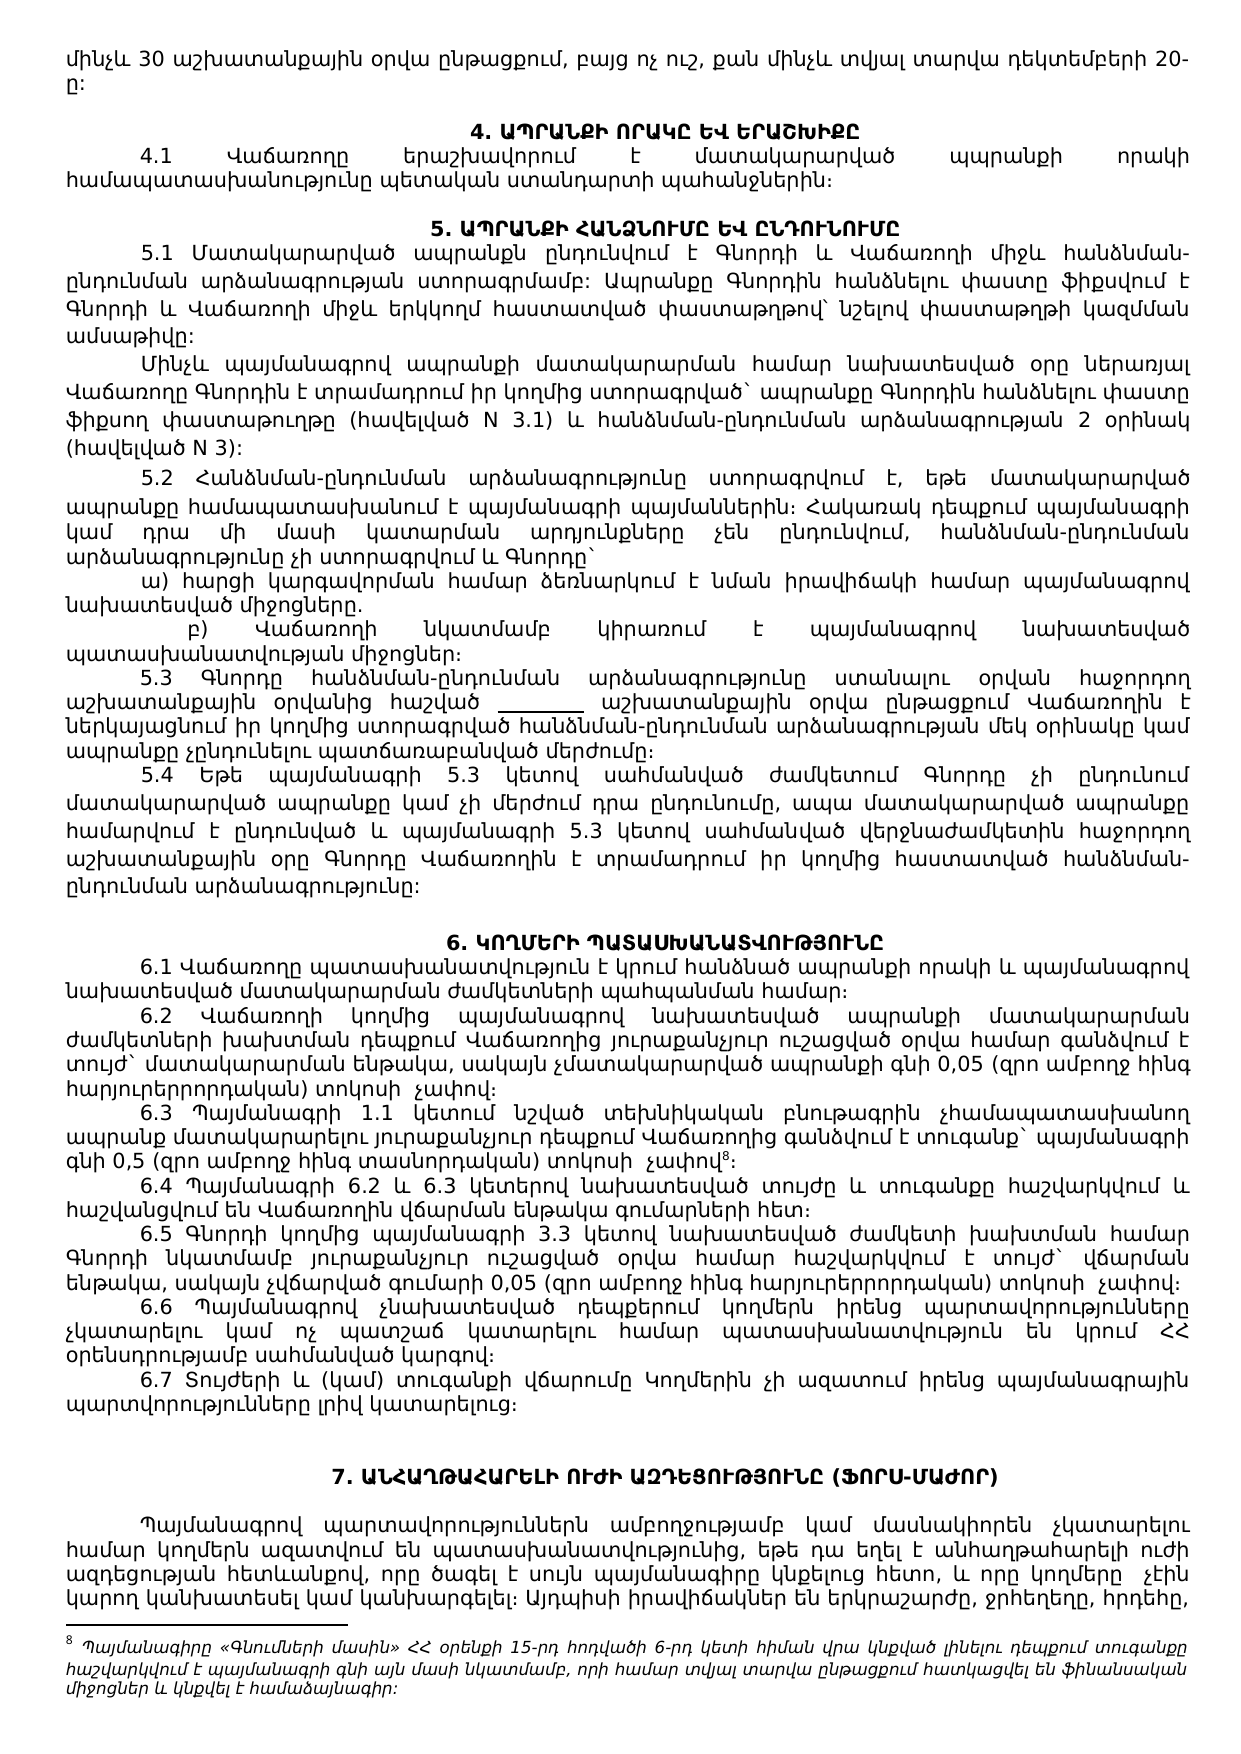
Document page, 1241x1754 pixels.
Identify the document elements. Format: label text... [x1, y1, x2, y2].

text 6.2 Վաճառողի կողմից պայմանագրով նախատեսված ապրանքի մատակարարման ժամկետների խախտման դեպքում Վաճառողից յուրաքանչյուր ուշացված օրվա համար գանձվում է տույժ` մատակարարման ենթակա, սակայն չմատակարարված ապրանքի գնի 0,05 (զրո ամբողջ հինգ հարյուրերրորդական) տոկոսի չափով։ [66, 1004, 1191, 1101]
text բ) Վաճառողի նկատմամբ կիրառում է պայմանագրով նախատեսված պատասխանատվության միջոցներ։ [66, 617, 1191, 666]
text 5. ԱՊՐԱՆՔԻ ՀԱՆՁՆՈՒՄԸ ԵՎ ԸՆԴՈՒՆՈՒՄԸ [66, 217, 1191, 241]
text 6.7 Տույժերի և (կամ) տուգանքի վճարումը Կողմերին չի ազատում իրենց պայմանագրային պարտվորությունները լրիվ կատարելուց։ [66, 1368, 1191, 1416]
text 6.1 Վաճառողը պատասխանատվություն է կրում հանձնած ապրանքի որակի և պայմանագրով նախատեսված մատակարարման ժամկետների պահպանման համար։ [66, 955, 1191, 1004]
text 5.4 Եթե պայմանագրի 5.3 կետով սահմանված ժամկետում Գնորդը չի ընդունում մատակարարված ապրանքը կամ չի մերժում դրա ընդունումը, ապա մատակարարված ապրանքը համարվում է ընդունված և պայմանագրի 5.3 կետով սահմանված վերջնաժամկետին հաջորդող աշխատանքային օրը Գնորդը Վաճառողին է տրամադրում իր կողմից հաստատված հանձնման-ընդունման արձանագրությունը: [66, 763, 1191, 899]
text 4.1 Վաճառողը երաշխավորում է մատակարարված պպրանքի որակի համապատասխանությունը պետական ստանդարտի պահանջներին։ [66, 144, 1191, 192]
text Մինչև պայմանագրով ապրանքի մատակարարման համար նախատեսված օրը ներառյալ Վաճառողը Գնորդին է տրամադրում իր կողմից ստորագրված` ապրանքը Գնորդին հանձնելու փաստը ֆիքսող փաստաթուղթը (հավելված N 3.1) և հանձնման-ընդունման արձանագրության 2 օրինակ (հավելված N 3): [66, 352, 1191, 460]
text 5.2 Հանձնման-ընդունման արձանագրությունը ստորագրվում է, եթե մատակարարված ապրանքը համապատասխանում է պայմանագրի պայմաններին։ Հակառակ դեպքում պայմանագրի կամ դրա մի մասի կատարման արդյունքները չեն ընդունվում, հանձնման-ընդունման արձանագրությունը չի ստորագրվում և Գնորդը` [66, 463, 1191, 569]
text 6.4 Պայմանագրի 6.2 և 6.3 կետերով նախատեսված տույժը և տուգանքը հաշվարկվում և հաշվանցվում են Վաճառողին վճարման ենթակա գումարների հետ։ [66, 1174, 1191, 1222]
text 6.6 Պայմանագրով չնախատեսված դեպքերում կողմերն իրենց պարտավորությունները չկատարելու կամ ոչ պատշաճ կատարելու համար պատասխանատվություն են կրում ՀՀ օրենսդրությամբ սահմանված կարգով։ [66, 1295, 1191, 1368]
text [66, 47, 1191, 95]
text 6.3 Պայմանագրի 1.1 կետում նշված տեխնիկական բնութագրին չհամապատասխանող ապրանք մատակարարելու յուրաքանչյուր դեպքում Վաճառողից գանձվում է տուգանք` պայմանագրի գնի 0,5 (զրո ամբողջ հինգ տասնորդական) տոկոսի չափով։ [66, 1101, 1191, 1174]
text 6. ԿՈՂՄԵՐԻ ՊԱՏԱՍԽԱՆԱՏՎՈՒԹՅՈՒՆԸ [66, 931, 1191, 955]
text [66, 1513, 1191, 1611]
text 4. ԱՊՐԱՆՔԻ ՈՐԱԿԸ ԵՎ ԵՐԱՇԽԻՔԸ [66, 120, 1191, 144]
text 6.5 Գնորդի կողմից պայմանագրի 3.3 կետով նախատեսված ժամկետի խախտման համար Գնորդի նկատմամբ յուրաքանչյուր ուշացված օրվա համար հաշվարկվում է տույժ` վճարման ենթակա, սակայն չվճարված գումարի 0,05 (զրո ամբողջ հինգ հարյուրերրորդական) տոկոսի չափով։ [66, 1222, 1191, 1295]
text ա) հարցի կարգավորման համար ձեռնարկում է նման իրավիճակի համար պայմանագրով նախատեսված միջոցները. [66, 569, 1191, 617]
text 5.1 Մատակարարված ապրանքն ընդունվում է Գնորդի և Վաճառողի միջև հանձնման-ընդունման արձանագրության ստորագրմամբ: Ապրանքը Գնորդին հանձնելու փաստը ֆիքսվում է Գնորդի և Վաճառողի միջև երկկողմ հաստատված փաստաթղթով՝ նշելով փաստաթղթի կազմման ամսաթիվը: [66, 241, 1191, 349]
text 7. ԱՆՀԱՂԹԱՀԱՐԵԼԻ ՈՒԺԻ ԱԶԴԵՑՈՒԹՅՈՒՆԸ (ՖՈՐՍ-ՄԱԺՈՐ) [66, 1465, 1191, 1489]
text 5.3 Գնորդը հանձնման-ընդունման արձանագրությունը ստանալու օրվան հաջորդող աշխատանքային օրվանից հաշված աշխատանքային օրվա ընթացքում Վաճառողին է ներկայացնում իր կողմից ստորագրված հանձնման-ընդունման արձանագրության մեկ օրինակը կամ ապրանքը չընդունելու պատճառաբանված մերժումը։ [66, 666, 1191, 763]
